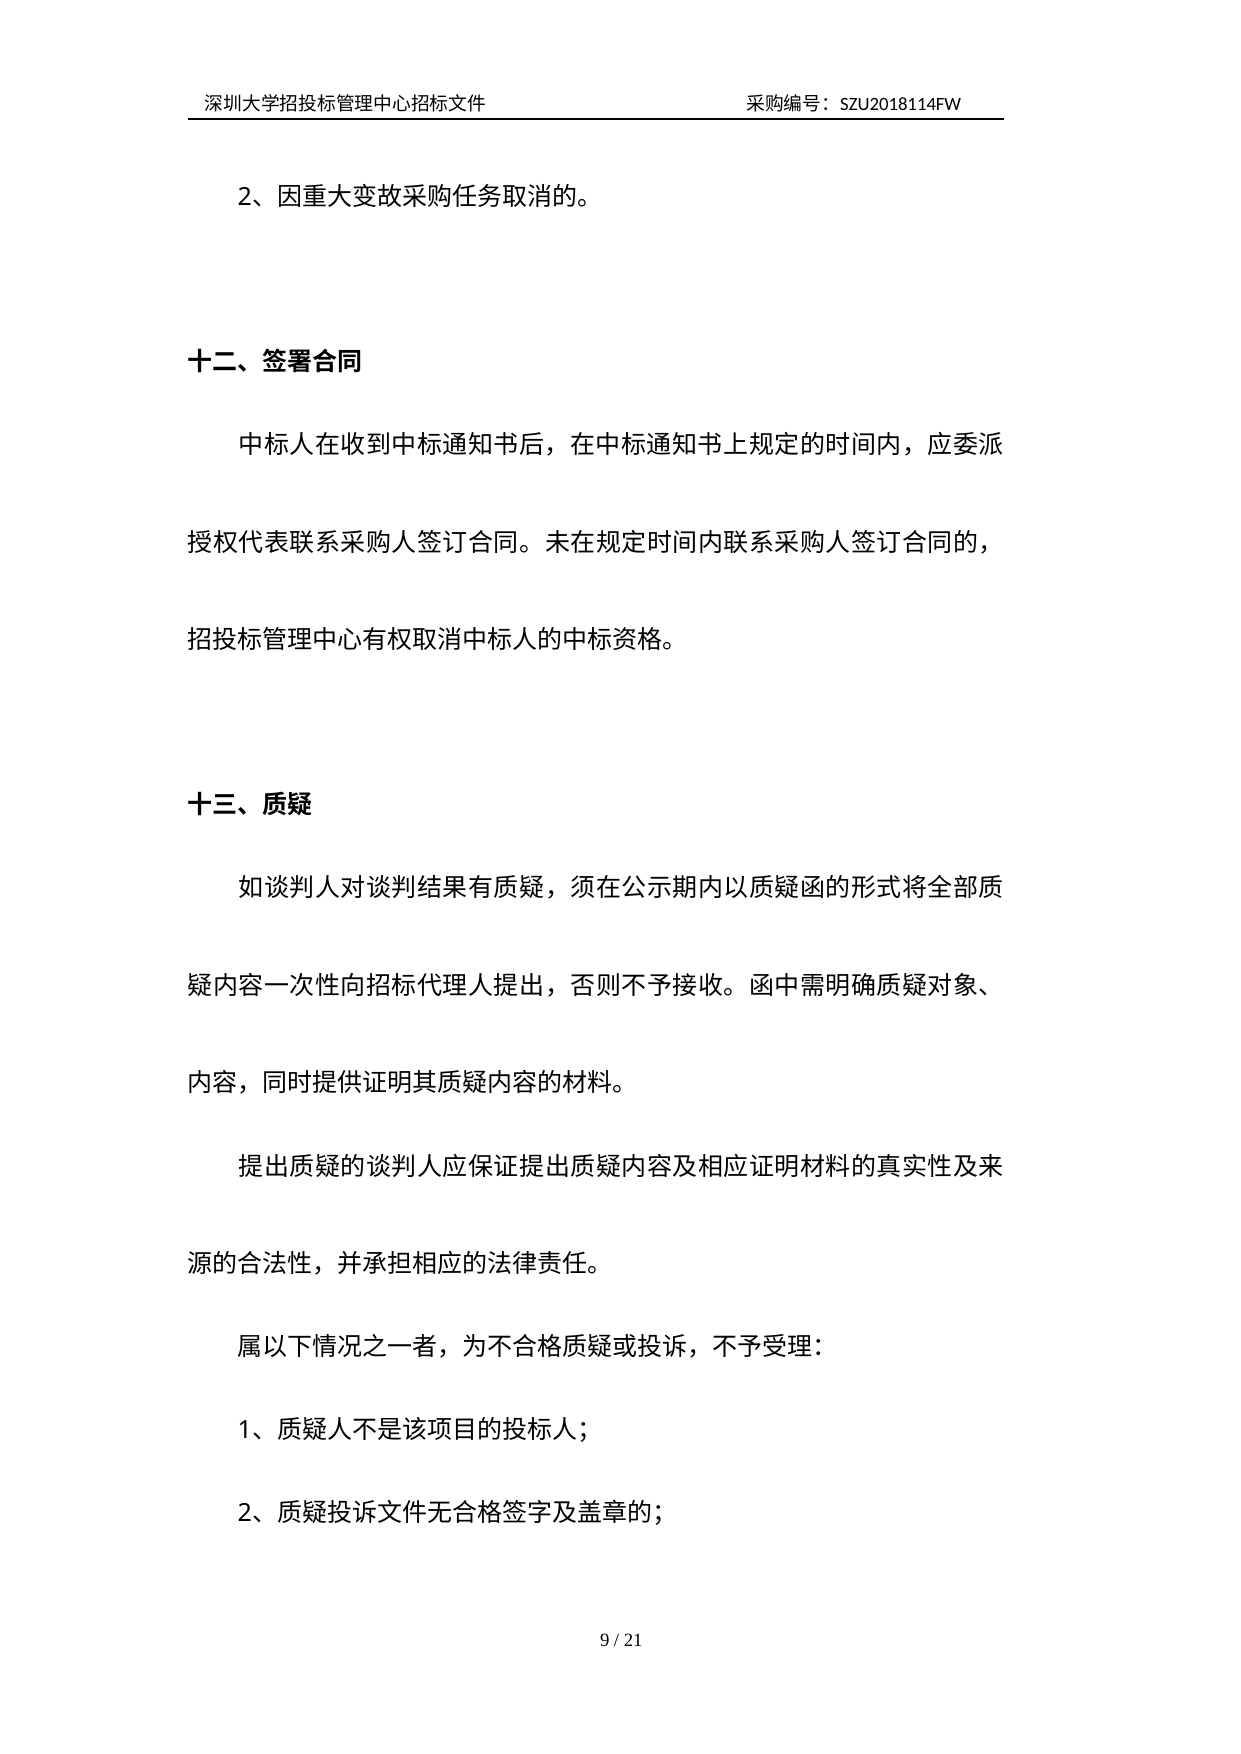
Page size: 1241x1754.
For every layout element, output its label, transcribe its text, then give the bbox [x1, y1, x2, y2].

text 1、质疑人不是该项目的投标人； [187, 1395, 1004, 1460]
text 十二、签署合同 [187, 327, 1004, 392]
text 十三、质疑 [187, 770, 1004, 835]
text 2、因重大变故采购任务取消的。 [187, 162, 1004, 227]
text 2、质疑投诉文件无合格签字及盖章的； [187, 1478, 1004, 1543]
text 提出质疑的谈判人应保证提出质疑内容及相应证明材料的真实性及来源的合法性，并承担相应的法律责任。 [187, 1132, 1004, 1294]
text 属以下情况之一者，为不合格质疑或投诉，不予受理： [187, 1312, 1004, 1377]
text 如谈判人对谈判结果有质疑，须在公示期内以质疑函的形式将全部质疑内容一次性向招标代理人提出，否则不予接收。函中需明确质疑对象、内容，同时提供证明其质疑内容的材料。 [187, 853, 1004, 1113]
text 中标人在收到中标通知书后，在中标通知书上规定的时间内，应委派授权代表联系采购人签订合同。未在规定时间内联系采购人签订合同的，招投标管理中心有权取消中标人的中标资格。 [187, 410, 1004, 670]
